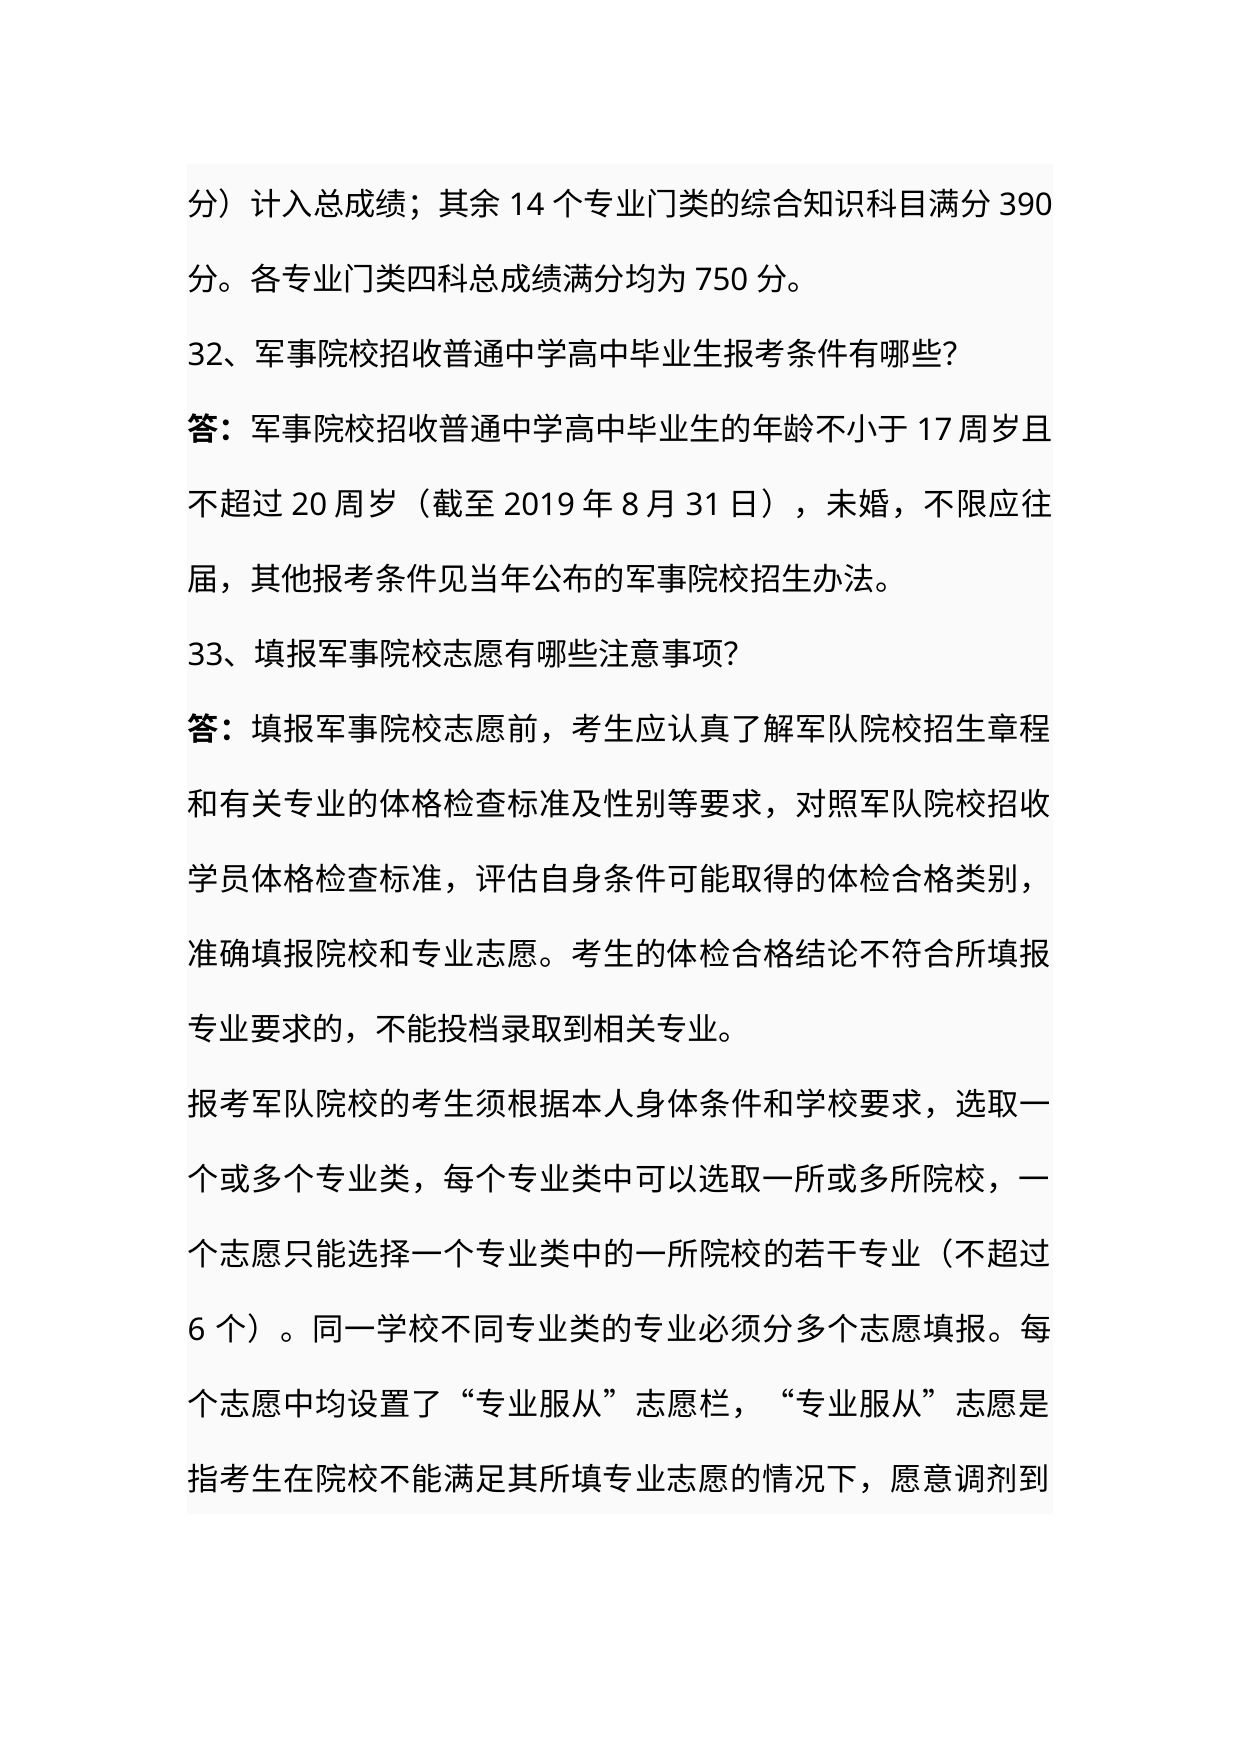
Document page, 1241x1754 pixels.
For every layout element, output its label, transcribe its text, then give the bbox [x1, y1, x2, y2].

text 32、军事院校招收普通中学高中毕业生报考条件有哪些？ [187, 314, 1053, 389]
text 答：军事院校招收普通中学高中毕业生的年龄不小于17周岁且不超过20周岁（截至2019年8月31日），未婚，不限应往届，其他报考条件见当年公布的军事院校招生办法。 [187, 389, 1053, 614]
text 33、填报军事院校志愿有哪些注意事项？ [187, 614, 1053, 689]
text 答：填报军事院校志愿前，考生应认真了解军队院校招生章程和有关专业的体格检查标准及性别等要求，对照军队院校招收学员体格检查标准，评估自身条件可能取得的体检合格类别，准确填报院校和专业志愿。考生的体检合格结论不符合所填报专业要求的，不能投档录取到相关专业。 [187, 689, 1053, 1064]
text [187, 1064, 1053, 1514]
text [187, 164, 1053, 314]
